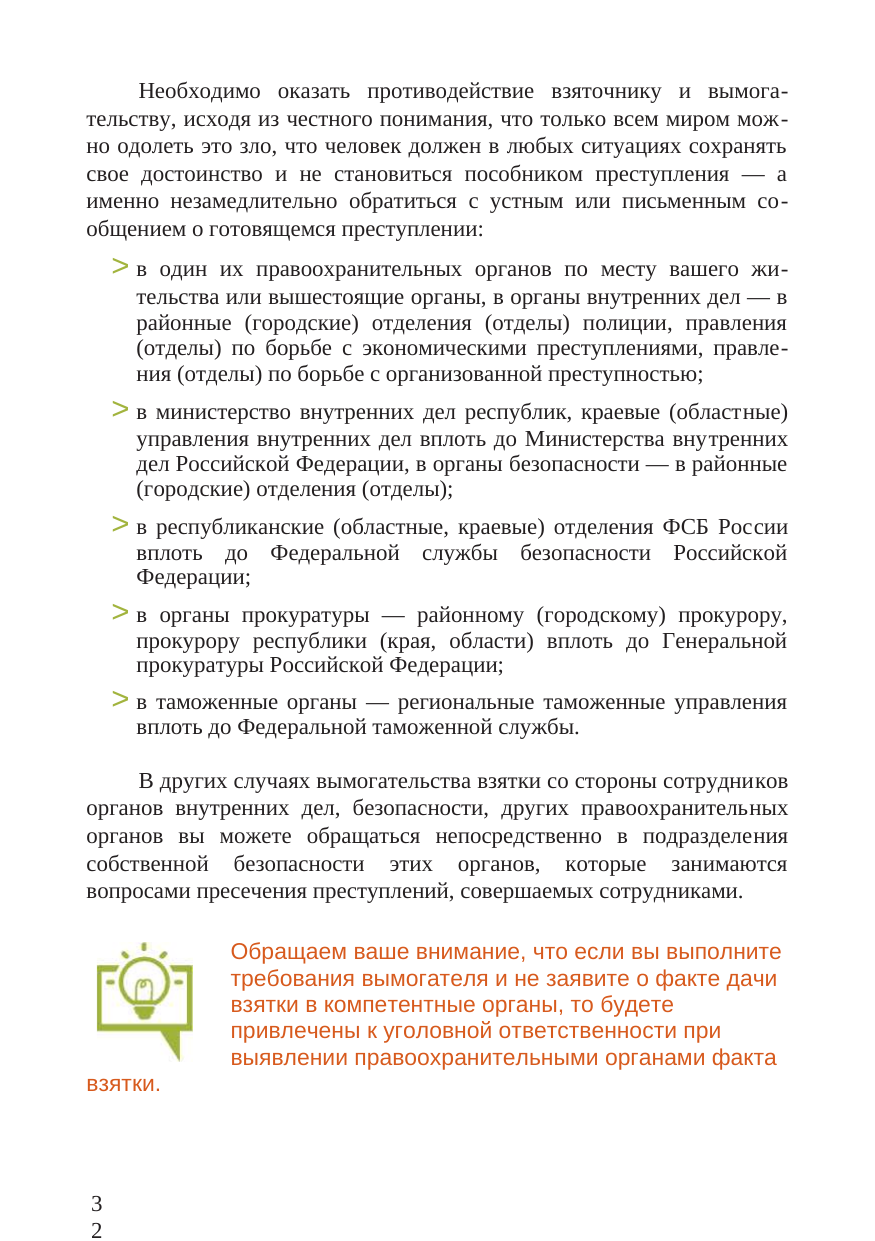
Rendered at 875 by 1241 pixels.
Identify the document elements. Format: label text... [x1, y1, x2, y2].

list в республиканские (областные, краевые) отделения ФСБ России вплоть до Федеральной службы безопасности Российской Федерации; [111, 508, 788, 589]
picture [96, 942, 193, 1062]
text В других случаях вымогательства взятки со стороны сотрудников органов внутренних дел, безопасности, других правоохранительных органов вы можете обращаться непосредственно в подразделения собственной безопасности этих органов, которые занимаются вопросами пресечения преступлений, совершаемых сотрудниками. [86, 767, 788, 903]
text Обращаем ваше внимание, что если вы выполните требования вымогателя и не заявите о факте дачи взятки в компетентные органы, то будете привлечены к уголовной ответственности при выявлении правоохранительными органами факта взятки. [86, 938, 788, 1096]
list в органы прокуратуры — районному (городскому) прокурору, прокурору республики (края, области) вплоть до Генеральной прокуратуры Российской Федерации; [111, 596, 788, 677]
list в один их правоохранительных органов по месту вашего жительства или вышестоящие органы, в органы внутренних дел — в районные (городские) отделения (отделы) полиции, правления (отделы) по борьбе с экономическими преступлениями, правления (отделы) по борьбе с организованной преступностью; [111, 249, 788, 386]
text Необходимо оказать противодействие взяточнику и вымогательству, исходя из честного понимания, что только всем миром можно одолеть это зло, что человек должен в любых ситуациях сохранять свое достоинство и не становиться пособником преступления — а именно незамедлительно обратиться с устным или письменным сообщением о готовящемся преступлении: [86, 77, 788, 241]
list в таможенные органы — региональные таможенные управления вплоть до Федеральной таможенной службы. [111, 684, 788, 740]
list в министерство внутренних дел республик, краевые (областные) управления внутренних дел вплоть до Министерства внутренних дел Российской Федерации, в органы безопасности — в районные (городские) отделения (отделы); [111, 392, 788, 502]
